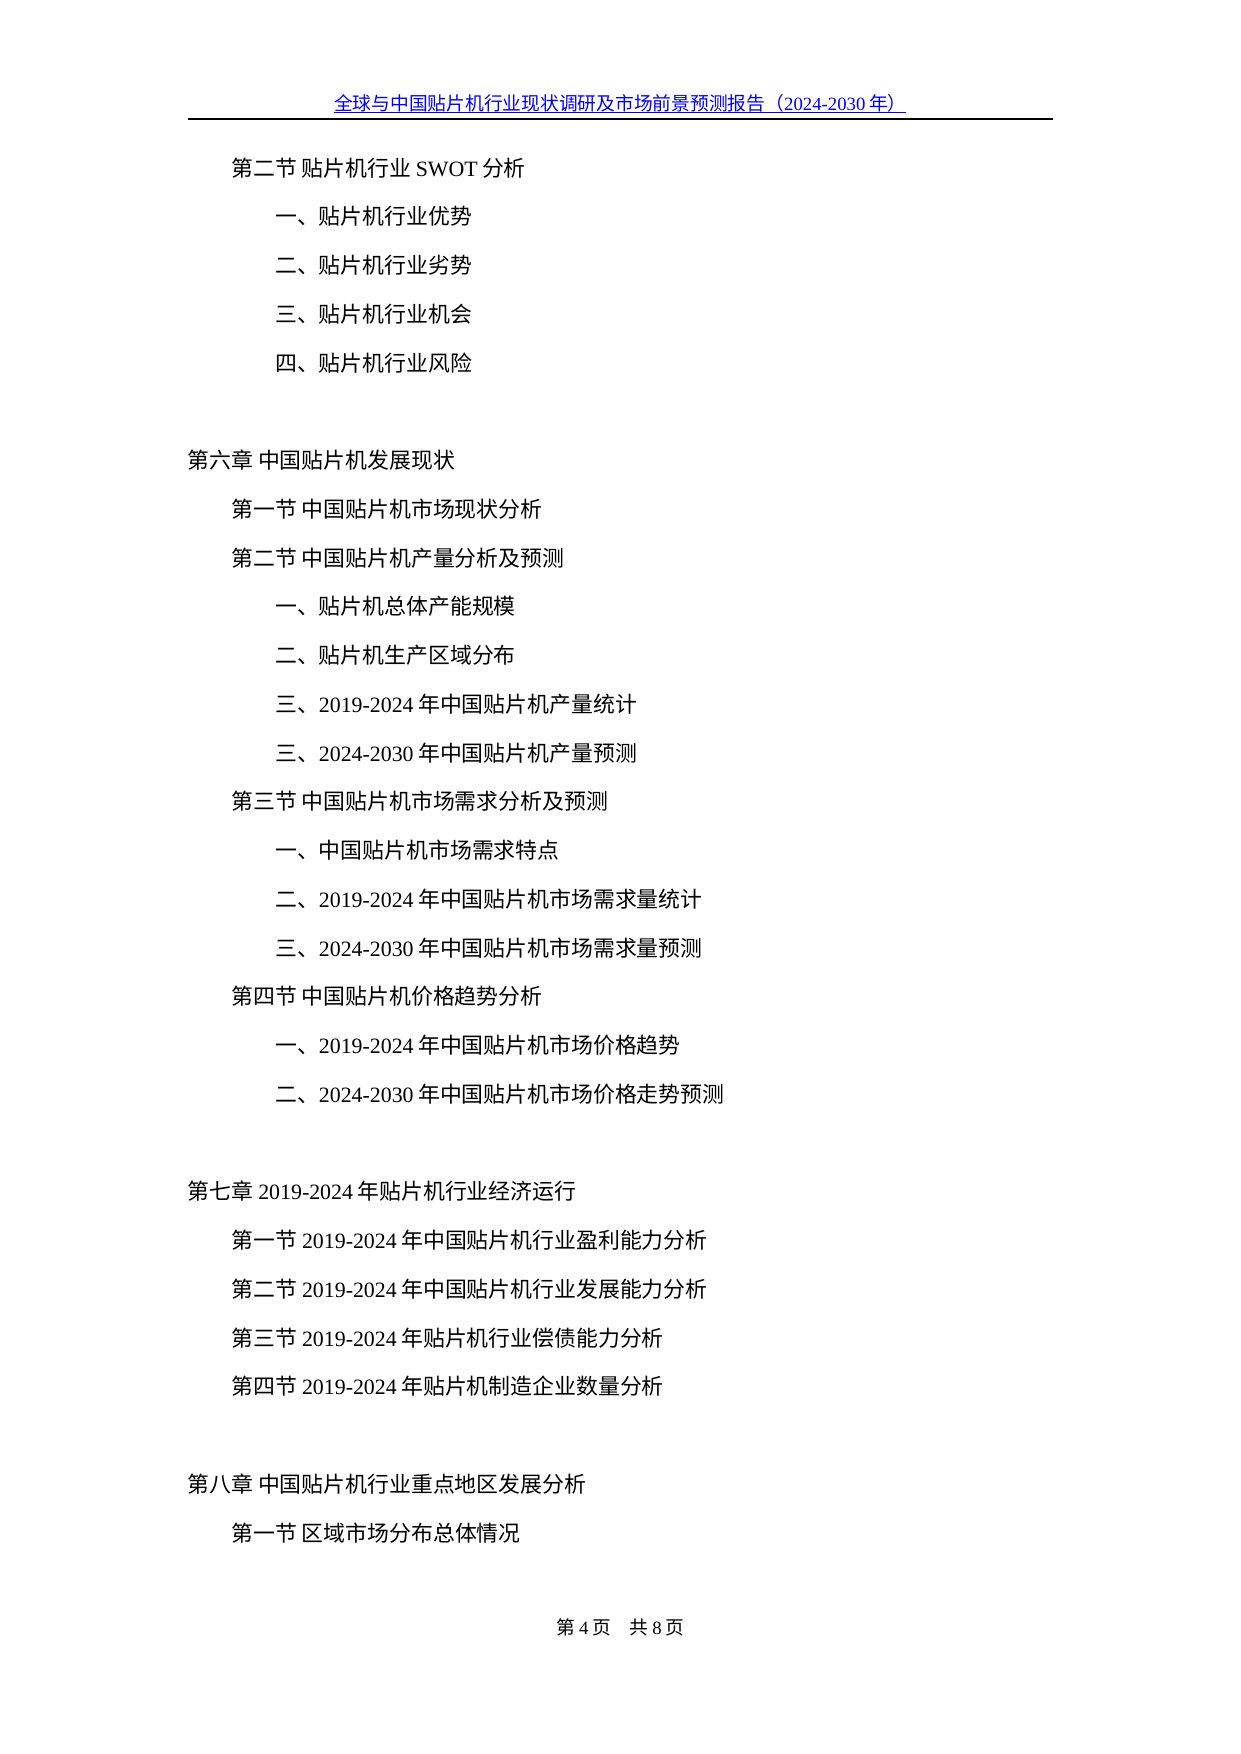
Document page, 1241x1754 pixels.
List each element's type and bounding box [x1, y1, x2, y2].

text [187, 150, 1053, 1548]
